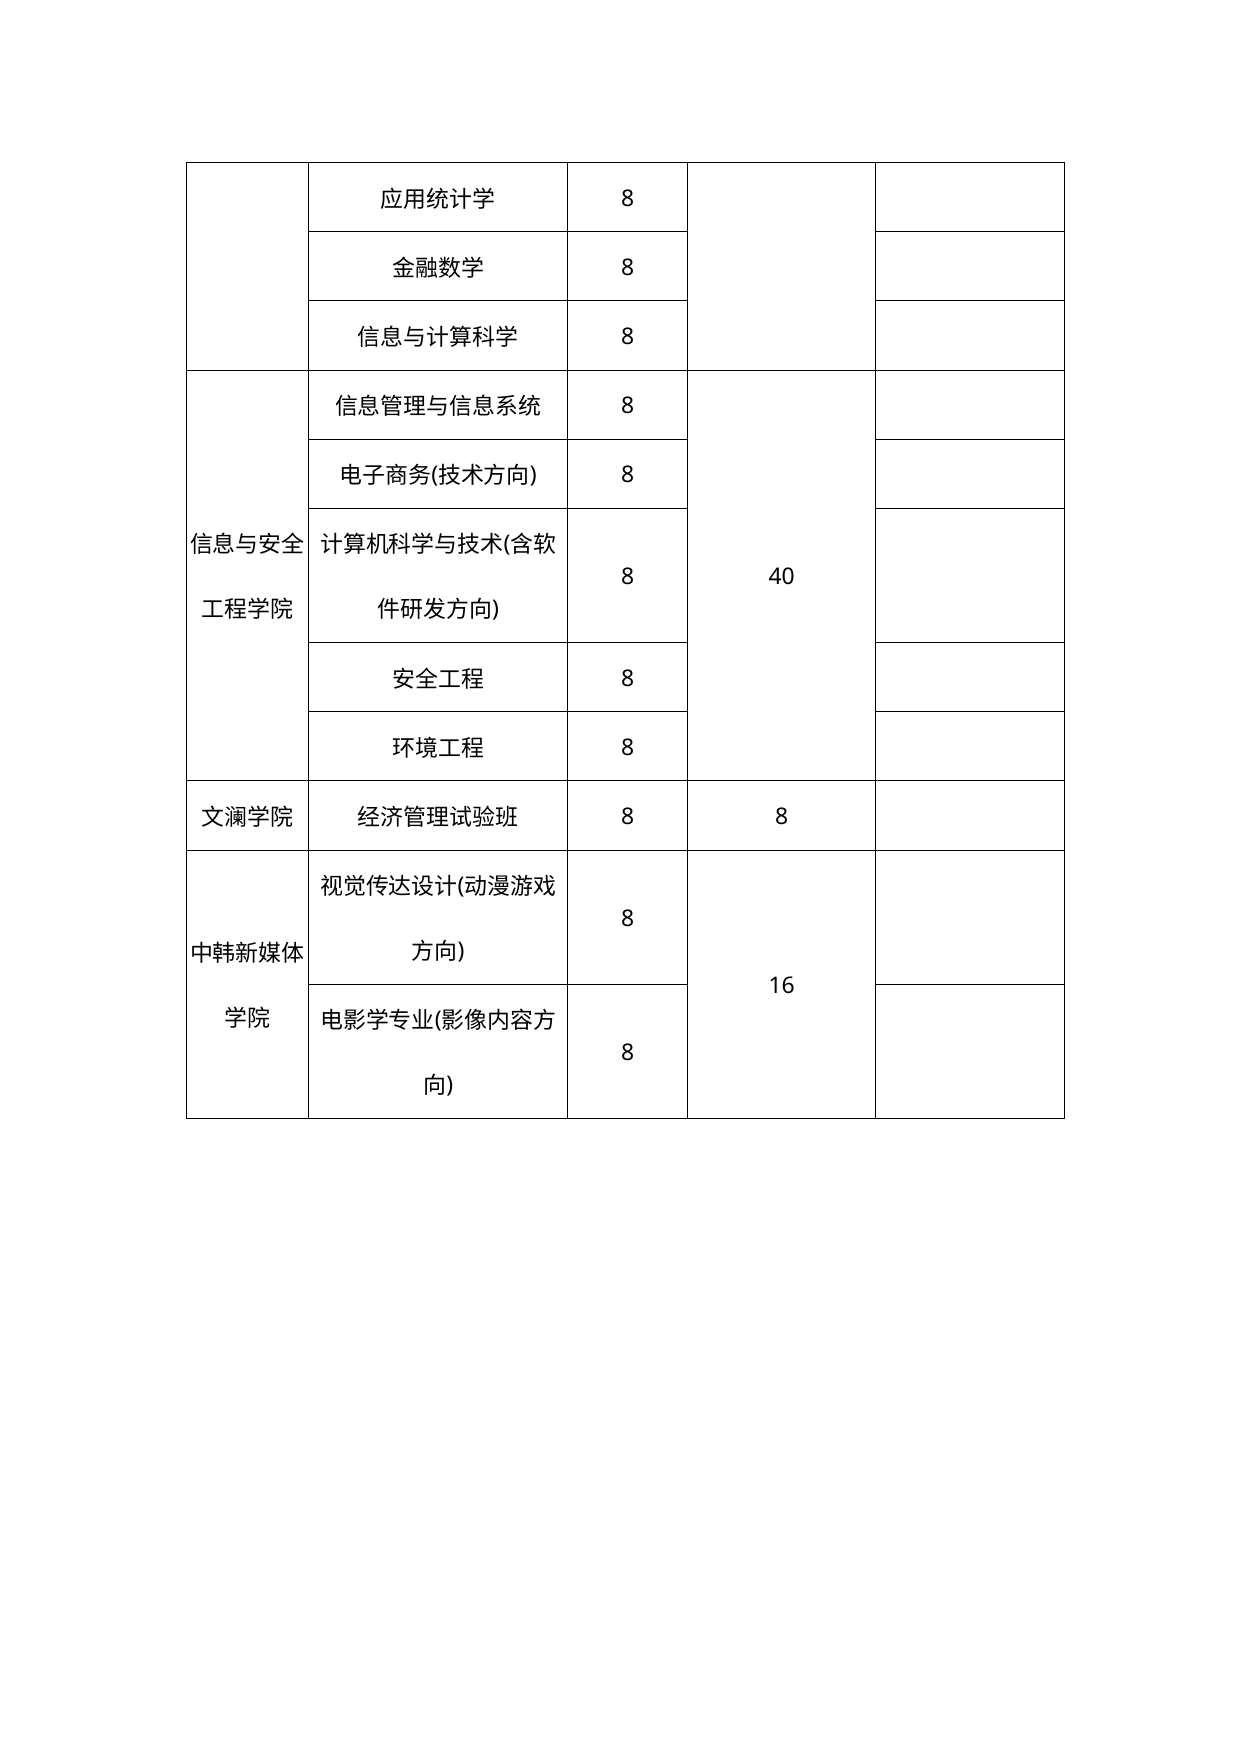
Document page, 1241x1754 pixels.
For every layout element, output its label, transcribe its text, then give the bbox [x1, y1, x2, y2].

table_cell 视觉传达设计(动漫游戏方向) [309, 851, 567, 984]
table_cell 应用统计学 [309, 163, 567, 231]
table_cell 电影学专业(影像内容方向) [309, 985, 567, 1118]
table_cell 8 [688, 781, 875, 849]
table_cell 8 [568, 163, 687, 231]
table_cell 8 [568, 985, 687, 1118]
table_cell 经济管理试验班 [309, 781, 567, 849]
table_cell 8 [568, 781, 687, 849]
table_cell [876, 851, 1064, 984]
table_cell [876, 643, 1064, 711]
table_cell 信息与计算科学 [309, 301, 567, 369]
table_cell 计算机科学与技术(含软件研发方向) [309, 509, 567, 642]
table_cell [876, 371, 1064, 439]
table_cell 8 [568, 371, 687, 439]
table_cell 8 [568, 643, 687, 711]
table_cell [876, 985, 1064, 1118]
table_cell 8 [568, 851, 687, 984]
table_cell 金融数学 [309, 232, 567, 300]
table_cell [876, 781, 1064, 849]
table_cell 8 [568, 712, 687, 780]
table_cell [876, 712, 1064, 780]
table_cell 电子商务(技术方向) [309, 440, 567, 508]
table_cell [876, 440, 1064, 508]
table_cell 8 [568, 509, 687, 642]
table_cell 40 [688, 371, 875, 780]
table_cell 8 [568, 232, 687, 300]
table_cell 文澜学院 [187, 781, 308, 849]
table_cell 8 [568, 301, 687, 369]
table_cell 16 [688, 851, 875, 1118]
table_cell [876, 509, 1064, 642]
table_cell 信息管理与信息系统 [309, 371, 567, 439]
table_cell 8 [568, 440, 687, 508]
table_cell 信息与安全工程学院 [187, 371, 308, 780]
table_cell [876, 232, 1064, 300]
table_cell 中韩新媒体学院 [187, 851, 308, 1118]
table_cell [876, 301, 1064, 369]
table_cell [876, 163, 1064, 231]
table_cell 环境工程 [309, 712, 567, 780]
table_cell 安全工程 [309, 643, 567, 711]
